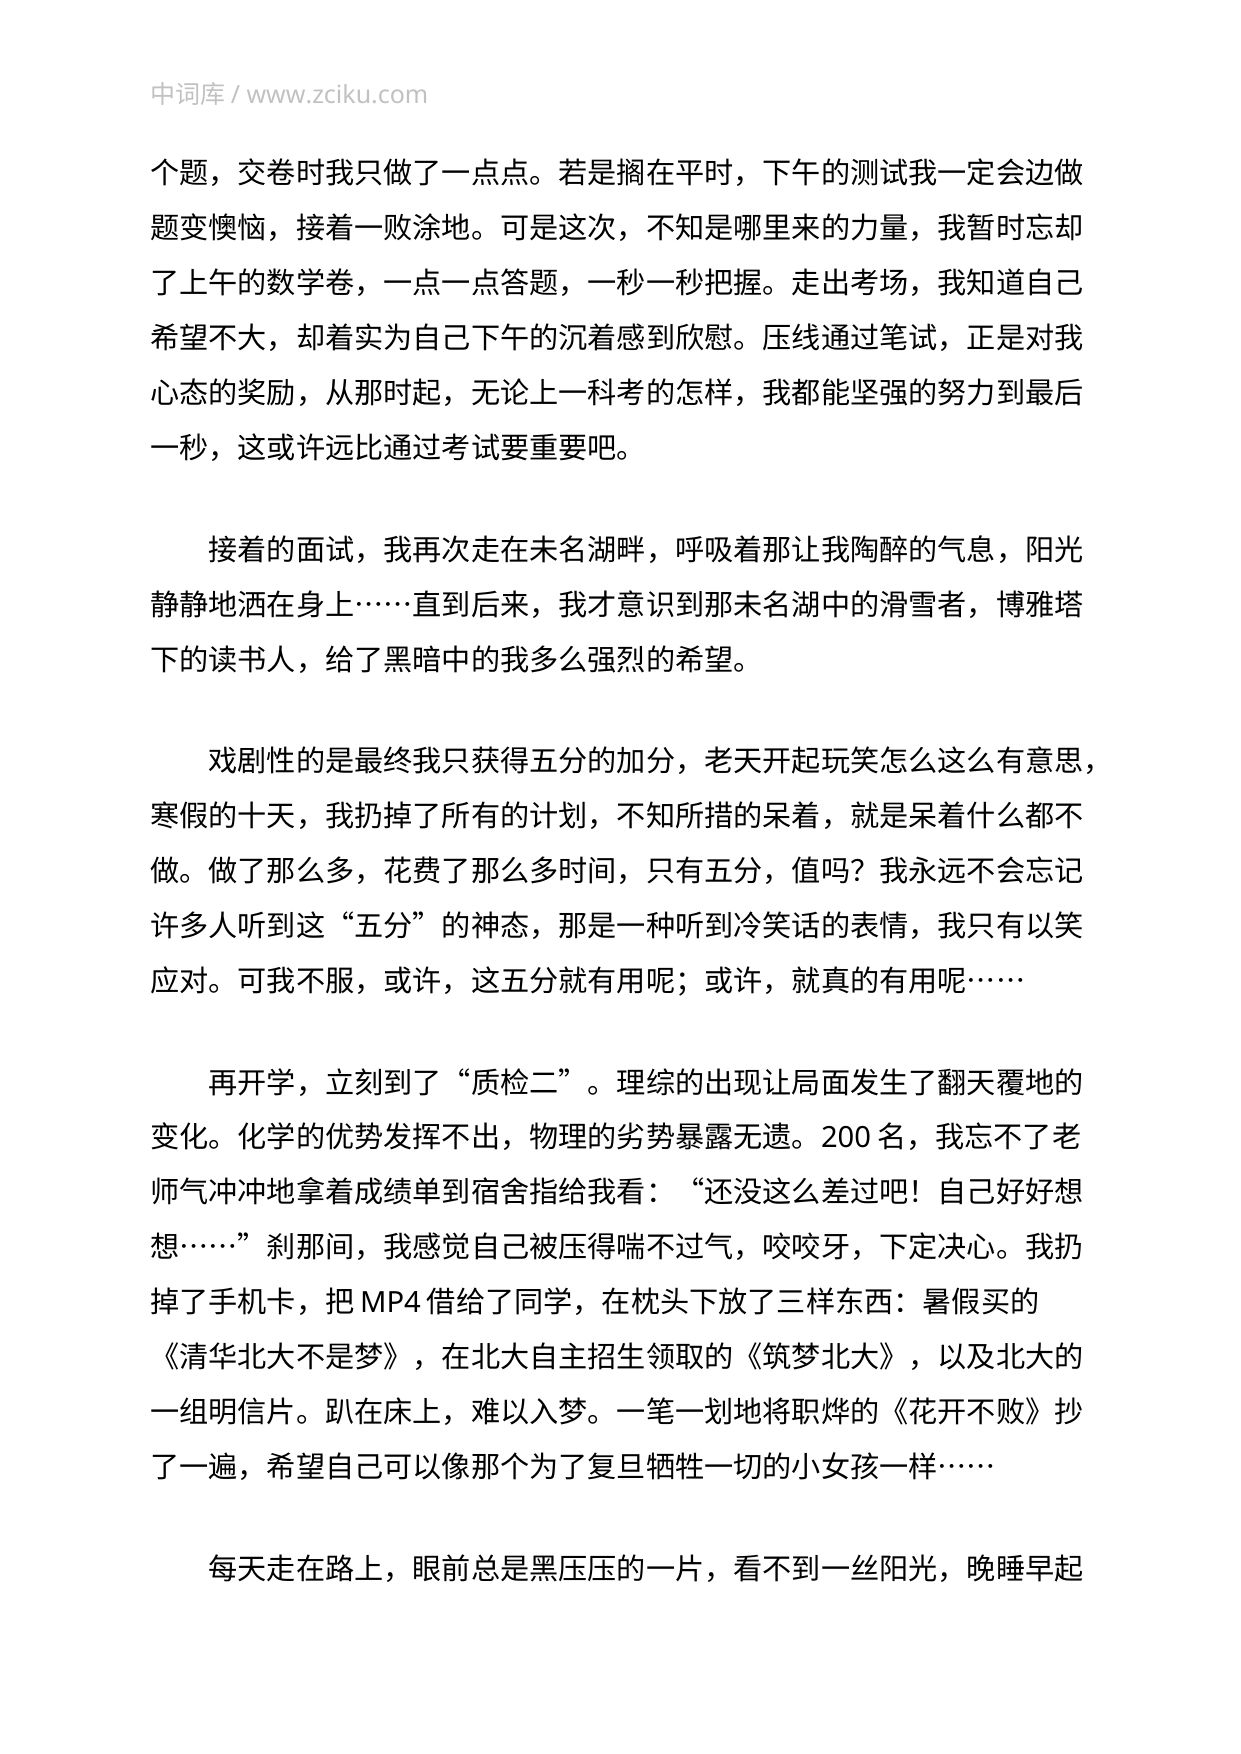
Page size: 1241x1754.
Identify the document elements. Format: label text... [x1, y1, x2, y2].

text 戏剧性的是最终我只获得五分的加分，老天开起玩笑怎么这么有意思，寒假的十天，我扔掉了所有的计划，不知所措的呆着，就是呆着什么都不做。做了那么多，花费了那么多时间，只有五分，值吗？我永远不会忘记许多人听到这“五分”的神态，那是一种听到冷笑话的表情，我只有以笑应对。可我不服，或许，这五分就有用呢；或许，就真的有用呢…… [150, 738, 1090, 1000]
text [150, 150, 1090, 467]
text 再开学，立刻到了“质检二”。理综的出现让局面发生了翻天覆地的变化。化学的优势发挥不出，物理的劣势暴露无遗。200名，我忘不了老师气冲冲地拿着成绩单到宿舍指给我看：“还没这么差过吧！自己好好想想……”刹那间，我感觉自己被压得喘不过气，咬咬牙，下定决心。我扔掉了手机卡，把MP4借给了同学，在枕头下放了三样东西：暑假买的《清华北大不是梦》，在北大自主招生领取的《筑梦北大》，以及北大的一组明信片。趴在床上，难以入梦。一笔一划地将职烨的《花开不败》抄了一遍，希望自己可以像那个为了复旦牺牲一切的小女孩一样…… [150, 1059, 1090, 1486]
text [150, 1545, 1090, 1588]
text 接着的面试，我再次走在未名湖畔，呼吸着那让我陶醉的气息，阳光静静地洒在身上……直到后来，我才意识到那未名湖中的滑雪者，博雅塔下的读书人，给了黑暗中的我多么强烈的希望。 [150, 526, 1090, 678]
